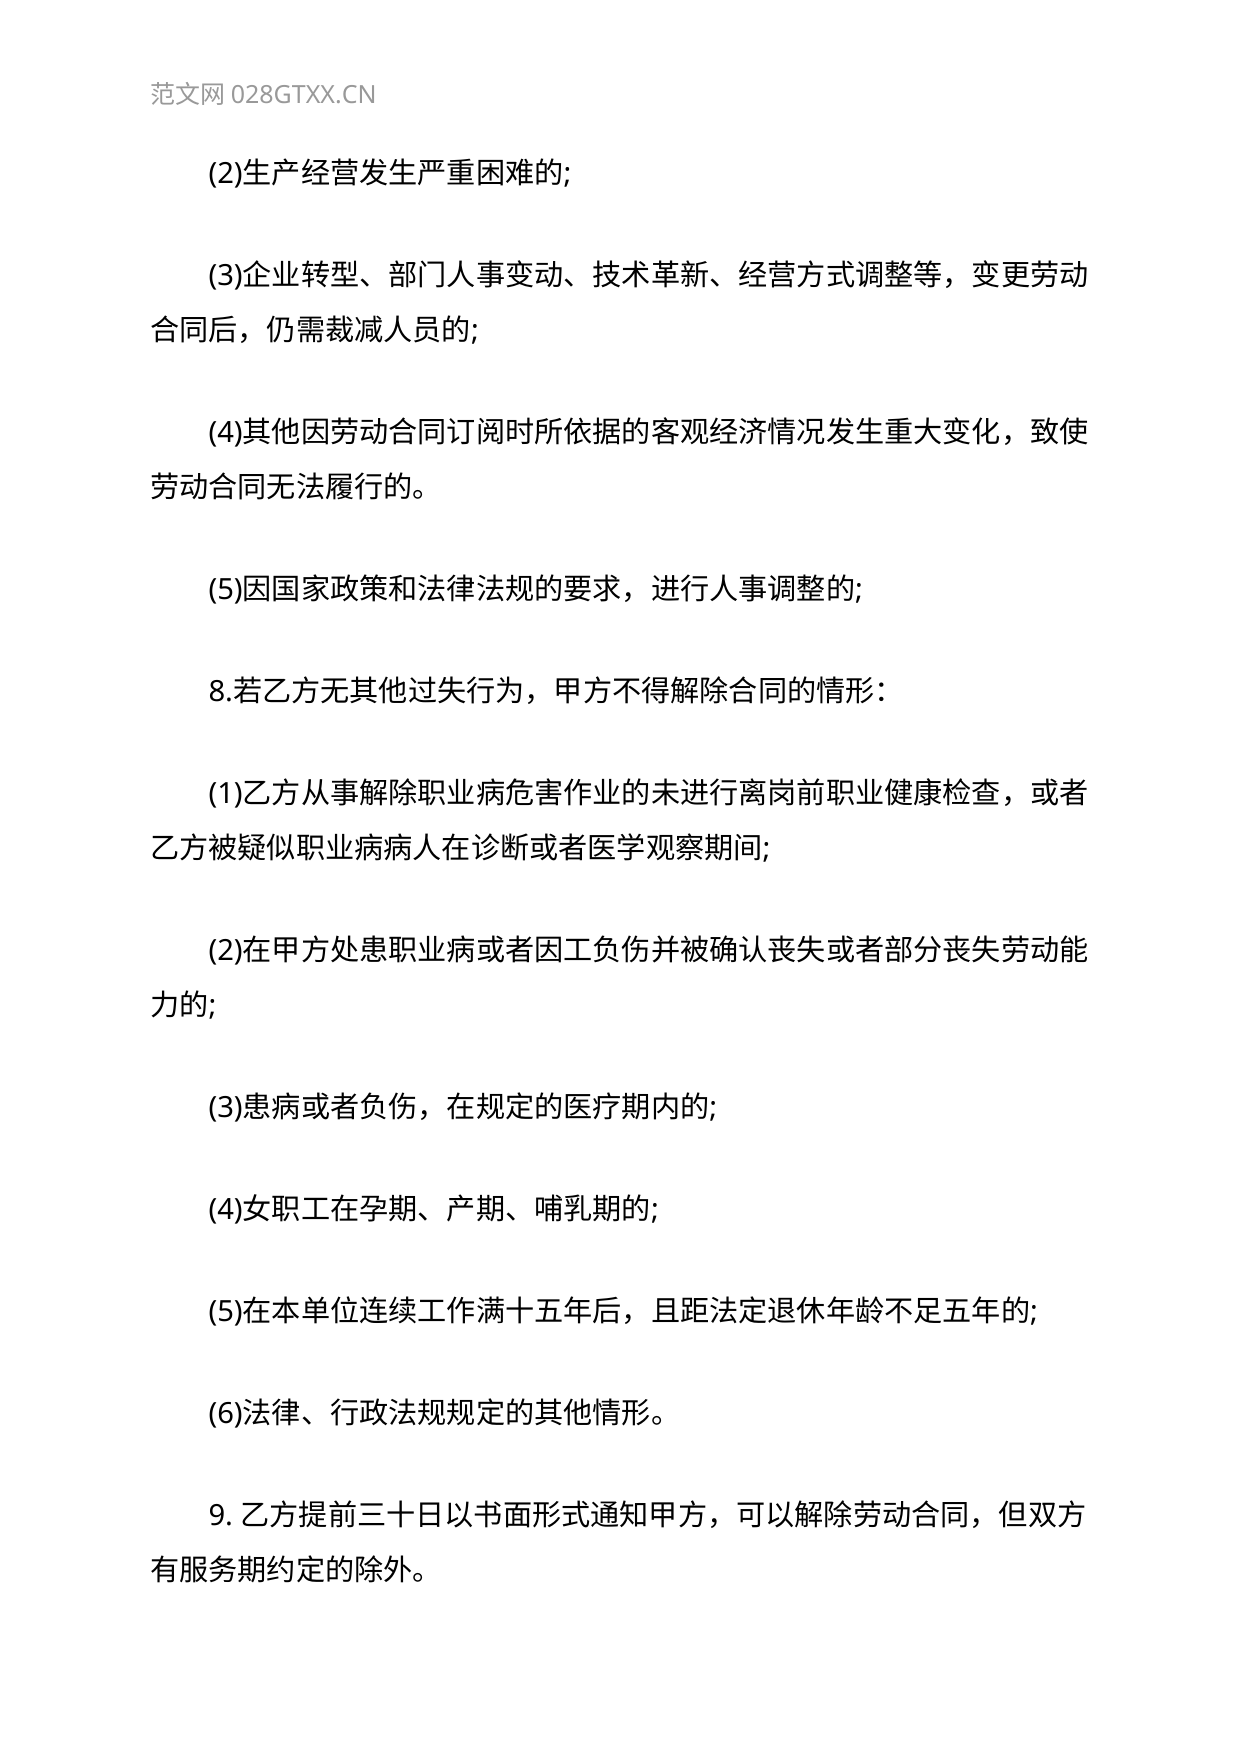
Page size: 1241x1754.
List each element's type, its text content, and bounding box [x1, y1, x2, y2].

text (4)女职工在孕期、产期、哺乳期的; [150, 1186, 1090, 1228]
text (2)在甲方处患职业病或者因工负伤并被确认丧失或者部分丧失劳动能力的; [150, 927, 1090, 1024]
text (3)患病或者负伤，在规定的医疗期内的; [150, 1084, 1090, 1126]
text (3)企业转型、部门人事变动、技术革新、经营方式调整等，变更劳动合同后，仍需裁减人员的; [150, 252, 1090, 349]
text (5)因国家政策和法律法规的要求，进行人事调整的; [150, 566, 1090, 608]
text (5)在本单位连续工作满十五年后，且距法定退休年龄不足五年的; [150, 1288, 1090, 1330]
text 8.若乙方无其他过失行为，甲方不得解除合同的情形： [150, 668, 1090, 710]
text (2)生产经营发生严重困难的; [150, 150, 1090, 192]
text (4)其他因劳动合同订阅时所依据的客观经济情况发生重大变化，致使劳动合同无法履行的。 [150, 409, 1090, 506]
text (6)法律、行政法规规定的其他情形。 [150, 1389, 1090, 1432]
text (1)乙方从事解除职业病危害作业的未进行离岗前职业健康检查，或者乙方被疑似职业病病人在诊断或者医学观察期间; [150, 770, 1090, 867]
text 9. 乙方提前三十日以书面形式通知甲方，可以解除劳动合同，但双方有服务期约定的除外。 [150, 1492, 1090, 1589]
